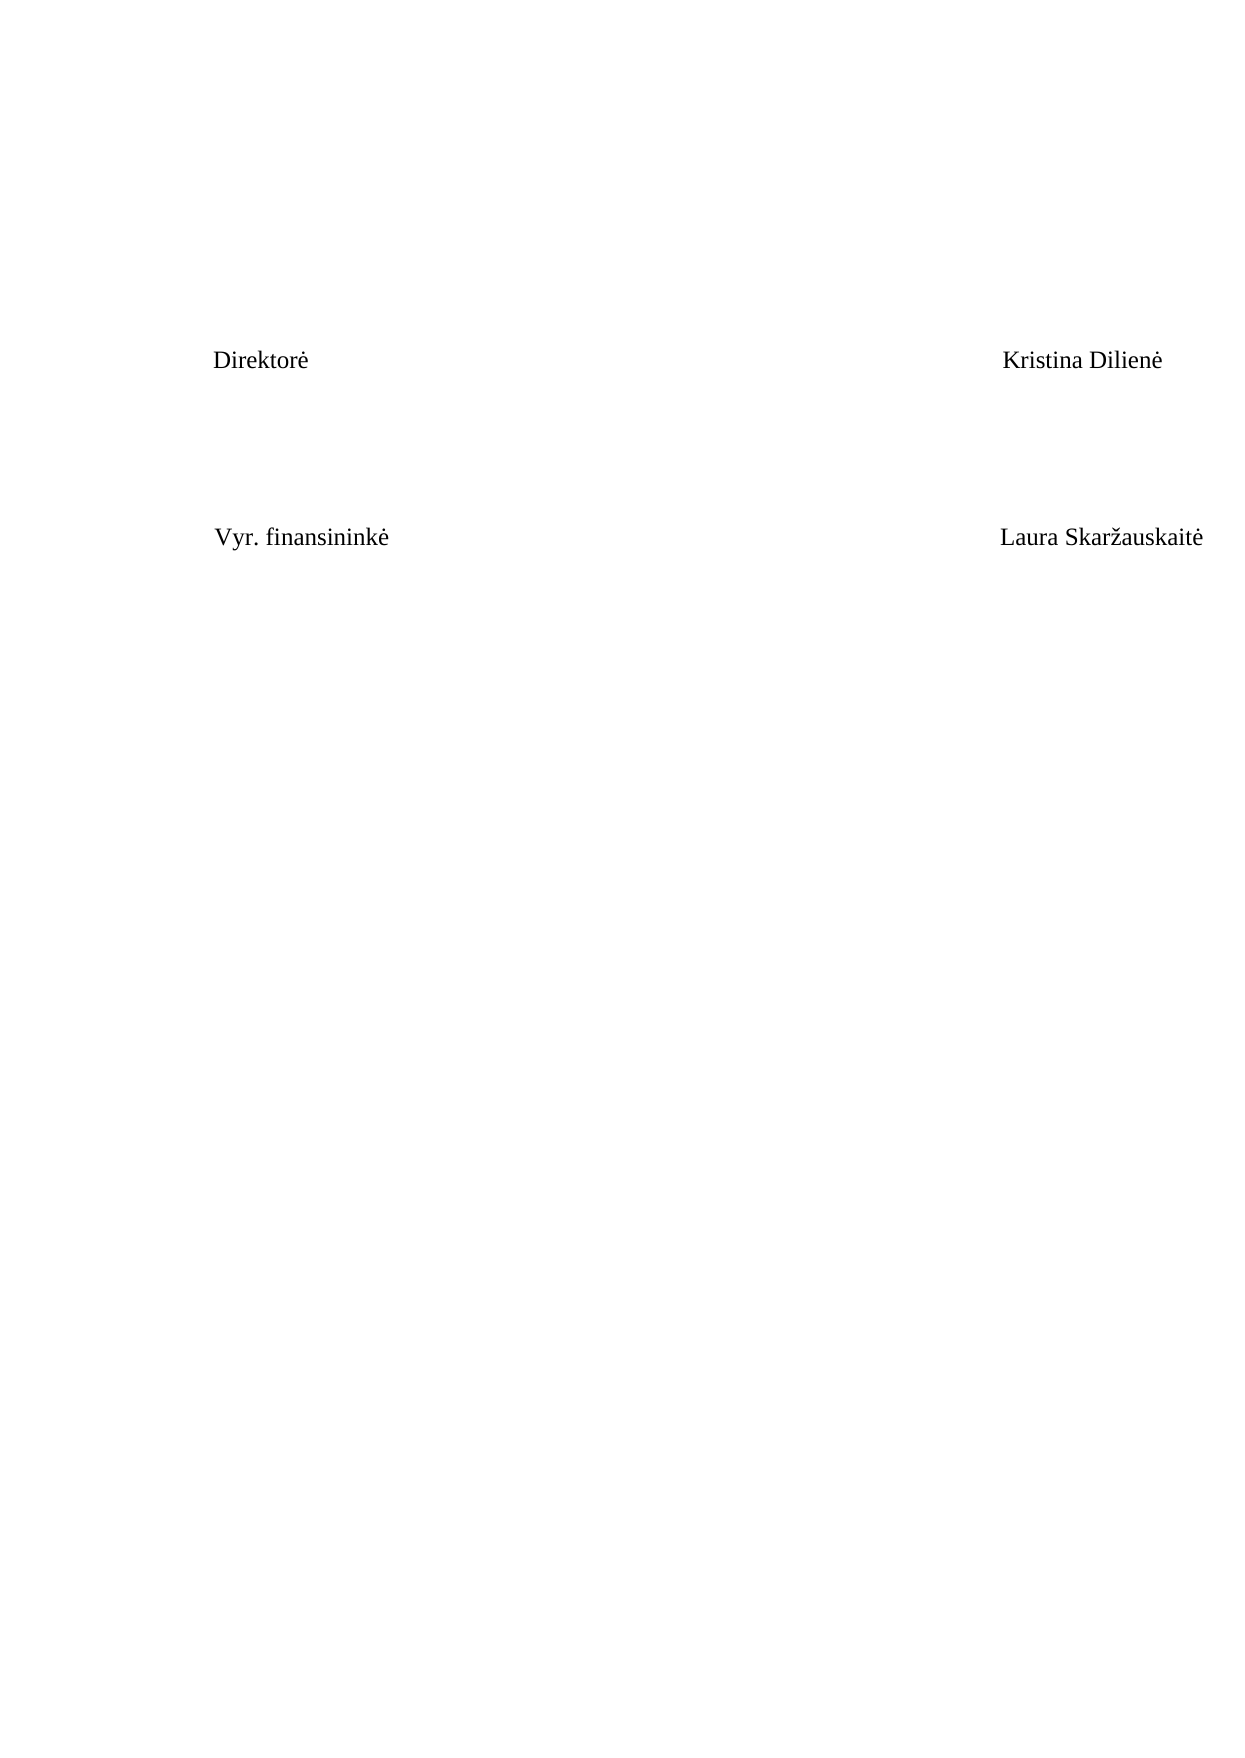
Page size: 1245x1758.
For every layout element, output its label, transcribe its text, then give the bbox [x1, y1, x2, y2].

text Vyr. finansininkė Laura Skaržauskaitė [177, 522, 1186, 551]
text Direktorė Kristina Dilienė [177, 345, 1186, 374]
